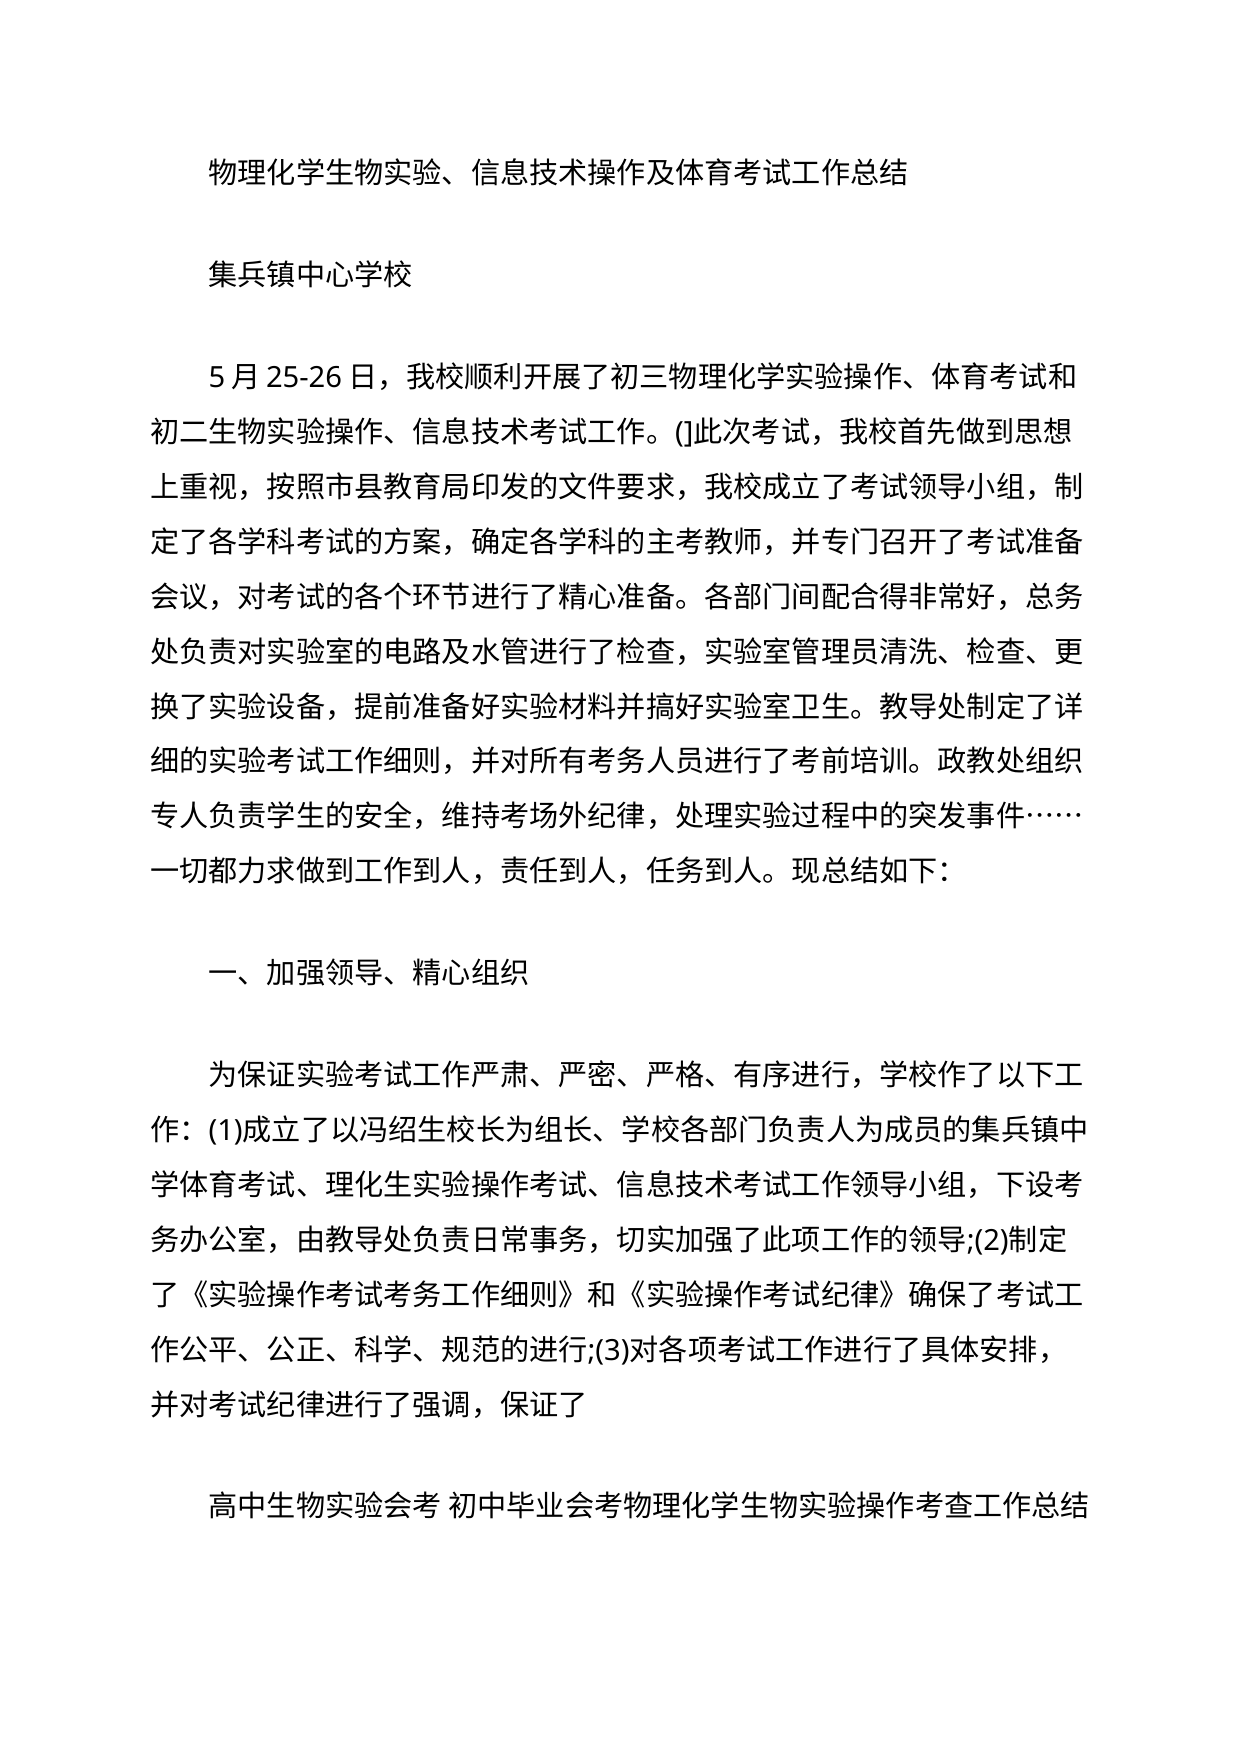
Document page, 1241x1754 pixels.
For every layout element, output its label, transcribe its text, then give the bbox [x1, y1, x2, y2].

text 集兵镇中心学校 [150, 252, 1090, 294]
text 5月25-26日，我校顺利开展了初三物理化学实验操作、体育考试和初二生物实验操作、信息技术考试工作。(]此次考试，我校首先做到思想上重视，按照市县教育局印发的文件要求，我校成立了考试领导小组，制定了各学科考试的方案，确定各学科的主考教师，并专门召开了考试准备会议，对考试的各个环节进行了精心准备。各部门间配合得非常好，总务处负责对实验室的电路及水管进行了检查，实验室管理员清洗、检查、更换了实验设备，提前准备好实验材料并搞好实验室卫生。教导处制定了详细的实验考试工作细则，并对所有考务人员进行了考前培训。政教处组织专人负责学生的安全，维持考场外纪律，处理实验过程中的突发事件……一切都力求做到工作到人，责任到人，任务到人。现总结如下： [150, 353, 1090, 890]
text 高中生物实验会考 初中毕业会考物理化学生物实验操作考查工作总结 [150, 1483, 1090, 1525]
text 为保证实验考试工作严肃、严密、严格、有序进行，学校作了以下工作：(1)成立了以冯绍生校长为组长、学校各部门负责人为成员的集兵镇中学体育考试、理化生实验操作考试、信息技术考试工作领导小组，下设考务办公室，由教导处负责日常事务，切实加强了此项工作的领导;(2)制定了《实验操作考试考务工作细则》和《实验操作考试纪律》确保了考试工作公平、公正、科学、规范的进行;(3)对各项考试工作进行了具体安排，并对考试纪律进行了强调，保证了 [150, 1051, 1090, 1423]
text 一、加强领导、精心组织 [150, 949, 1090, 992]
text 物理化学生物实验、信息技术操作及体育考试工作总结 [150, 150, 1090, 192]
